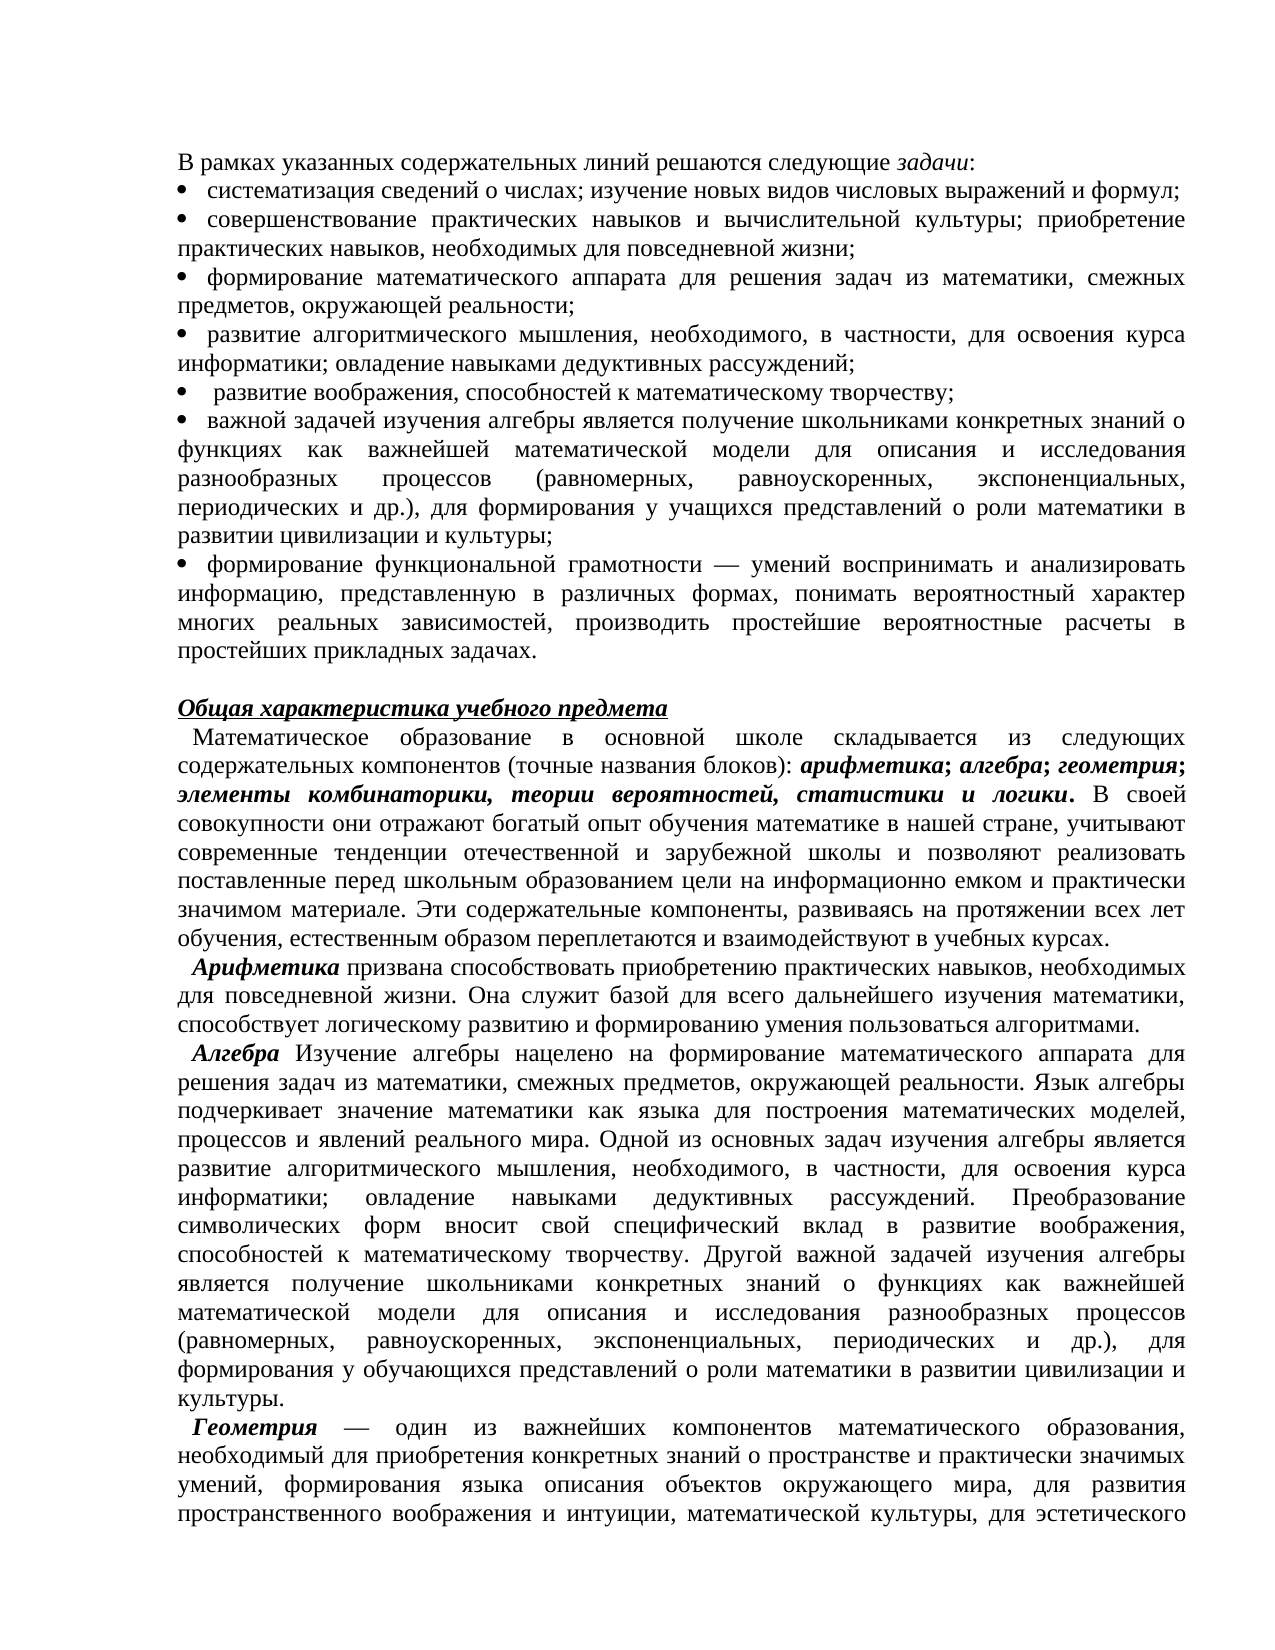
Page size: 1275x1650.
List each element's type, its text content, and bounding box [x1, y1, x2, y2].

text Математическое образование в основной школе складывается из следующих содержательных компонентов (точные названия блоков): арифметика; алгебра; геометрия; элементы комбинаторики, теории вероятностей, статистики и логики. В своей совокупности они отражают богатый опыт обучения математике в нашей стране, учитывают современные тенденции отечественной и зарубежной школы и позволяют реализовать поставленные перед школьным образованием цели на информационно емком и практически значимом материале. Эти содержательные компоненты, развиваясь на протяжении всех лет обучения, естественным образом переплетаются и взаимодействуют в учебных курсах. [177, 722, 1186, 952]
list Общая характеристика учебного предмета [177, 693, 1186, 722]
list формирование математического аппарата для решения задач из математики, смежных предметов, окружающей реальности; [177, 262, 1186, 319]
list систематизация сведений о числах; изучение новых видов числовых выражений и формул; [177, 176, 1186, 204]
list совершенствование практических навыков и вычислительной культуры; приобретение практических навыков, необходимых для повседневной жизни; [177, 204, 1186, 262]
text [177, 1412, 1186, 1527]
text Арифметика призвана способствовать приобретению практических навыков, необходимых для повседневной жизни. Она служит базой для всего дальнейшего изучения математики, способствует логическому развитию и формированию умения пользоваться алгоритмами. [177, 952, 1186, 1038]
list формирование функциональной грамотности — умений воспринимать и анализировать информацию, представленную в различных формах, понимать вероятностный характер многих реальных зависимостей, производить простейшие вероятностные расчеты в простейших прикладных задачах. [177, 549, 1186, 664]
text Алгебра Изучение алгебры нацелено на формирование математического аппарата для решения задач из математики, смежных предметов, окружающей реальности. Язык алгебры подчеркивает значение математики как языка для построения математических моделей, процессов и явлений реального мира. Одной из основных задач изучения алгебры является развитие алгоритмического мышления, необходимого, в частности, для освоения курса информатики; овладение навыками дедуктивных рассуждений. Преобразование символических форм вносит свой специфический вклад в развитие воображения, способностей к математическому творчеству. Другой важной задачей изучения алгебры является получение школьниками конкретных знаний о функциях как важнейшей математической модели для описания и исследования разнообразных процессов (равномерных, равноускоренных, экспоненциальных, периодических и др.), для формирования у обучающихся представлений о роли математики в развитии цивилизации и культуры. [177, 1038, 1186, 1412]
list важной задачей изучения алгебры является получение школьниками конкретных знаний о функциях как важнейшей математической модели для описания и исследования разнообразных процессов (равномерных, равноускоренных, экспоненциальных, периодических и др.), для формирования у учащихся представлений о роли математики в развитии цивилизации и культуры; [177, 406, 1186, 549]
list развитие воображения, способностей к математическому творчеству; [177, 377, 1186, 406]
text В рамках указанных содержательных линий решаются следующие задачи: [177, 147, 1186, 176]
list развитие алгоритмического мышления, необходимого, в частности, для освоения курса информатики; овладение навыками дедуктивных рассуждений; [177, 319, 1186, 377]
